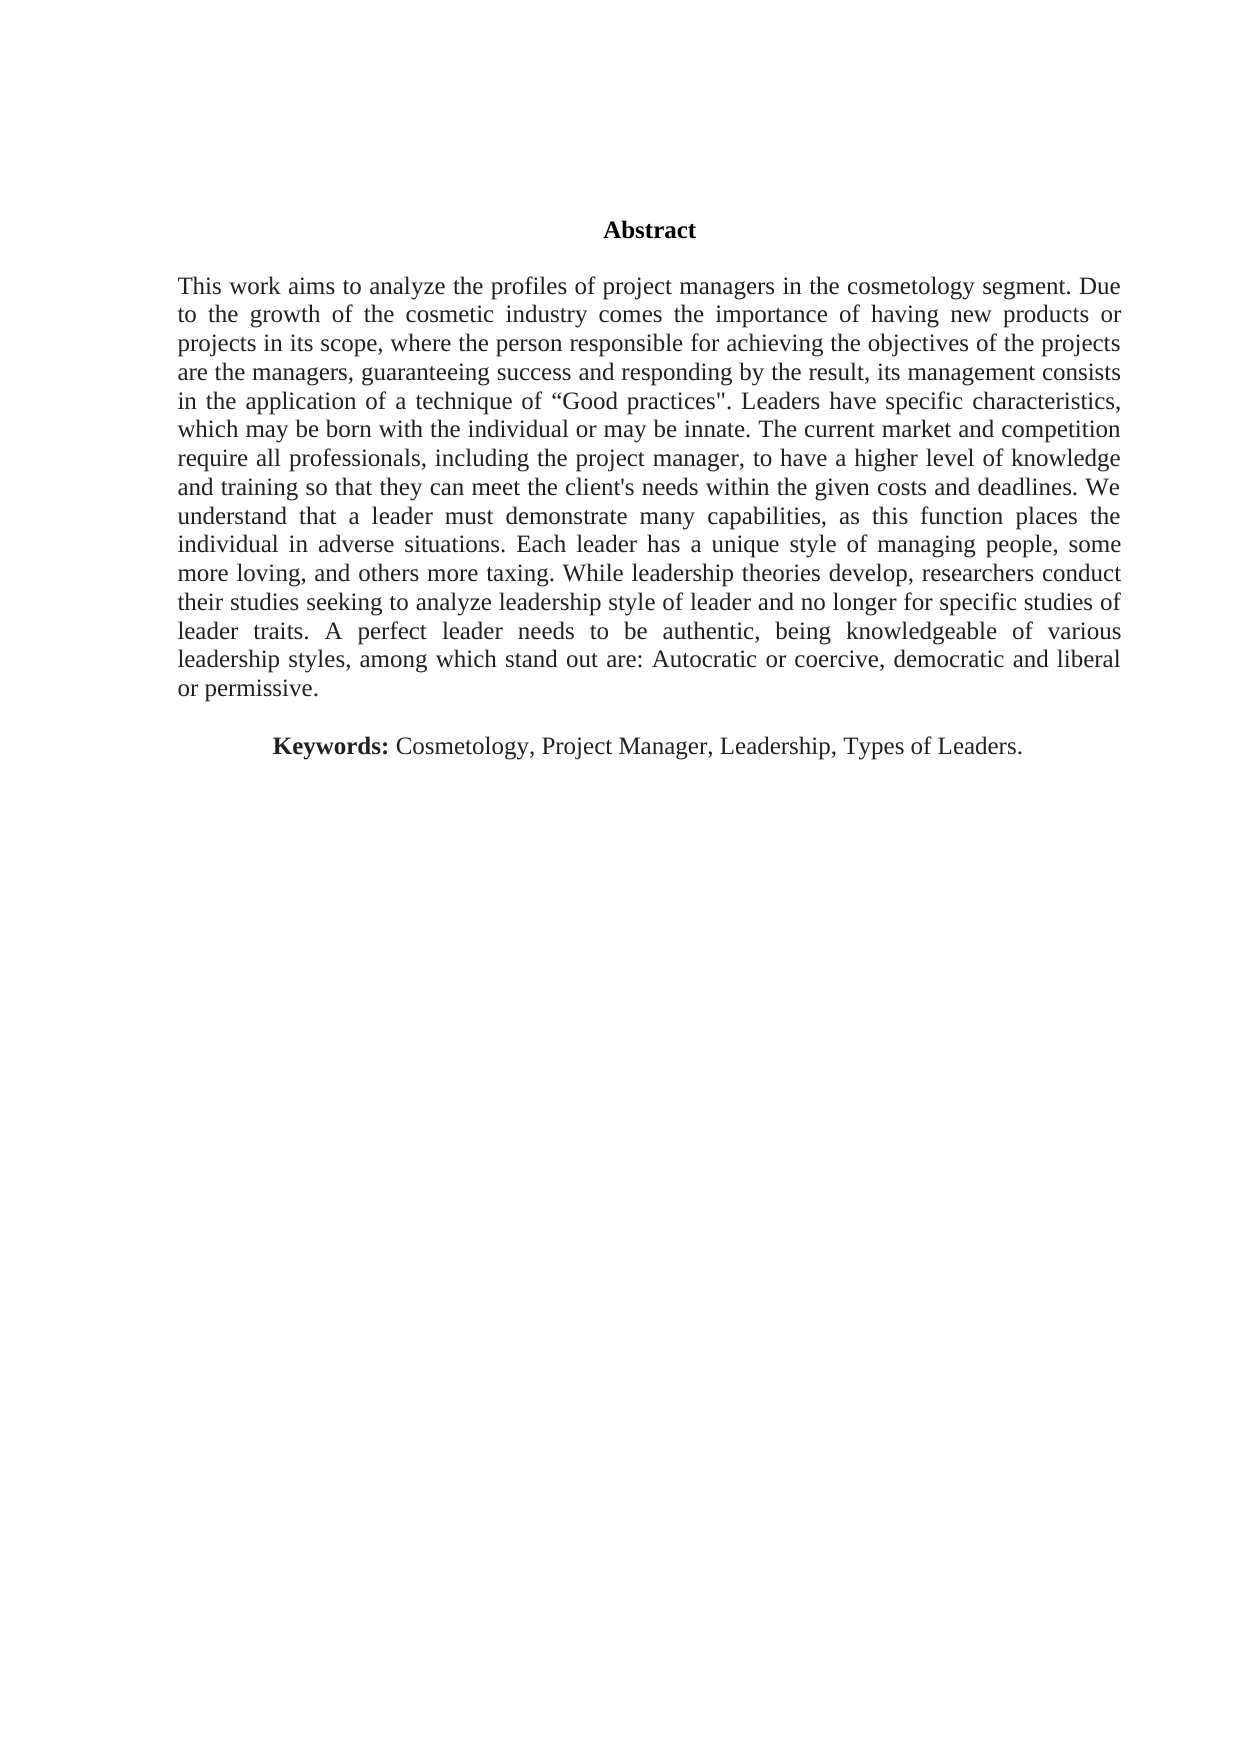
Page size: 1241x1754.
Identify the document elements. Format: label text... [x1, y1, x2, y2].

text This work aims to analyze the profiles of project managers in the cosmetology segment. Due to the growth of the cosmetic industry comes the importance of having new products or projects in its scope, where the person responsible for achieving the objectives of the projects are the managers, guaranteeing success and responding by the result, its management consists in the application of a technique of “Good practices". Leaders have specific characteristics, which may be born with the individual or may be innate. The current market and competition require all professionals, including the project manager, to have a higher level of knowledge and training so that they can meet the client's needs within the given costs and deadlines. We understand that a leader must demonstrate many capabilities, as this function places the individual in adverse situations. Each leader has a unique style of managing people, some more loving, and others more taxing. While leadership theories develop, researchers conduct their studies seeking to analyze leadership style of leader and no longer for specific studies of leader traits. A perfect leader needs to be authentic, being knowledgeable of various leadership styles, among which stand out are: Autocratic or coercive, democratic and liberal or permissive. [177, 271, 1122, 702]
text Keywords: Cosmetology, Project Manager, Leadership, Types of Leaders. [177, 731, 1122, 759]
text Abstract [177, 215, 1122, 244]
